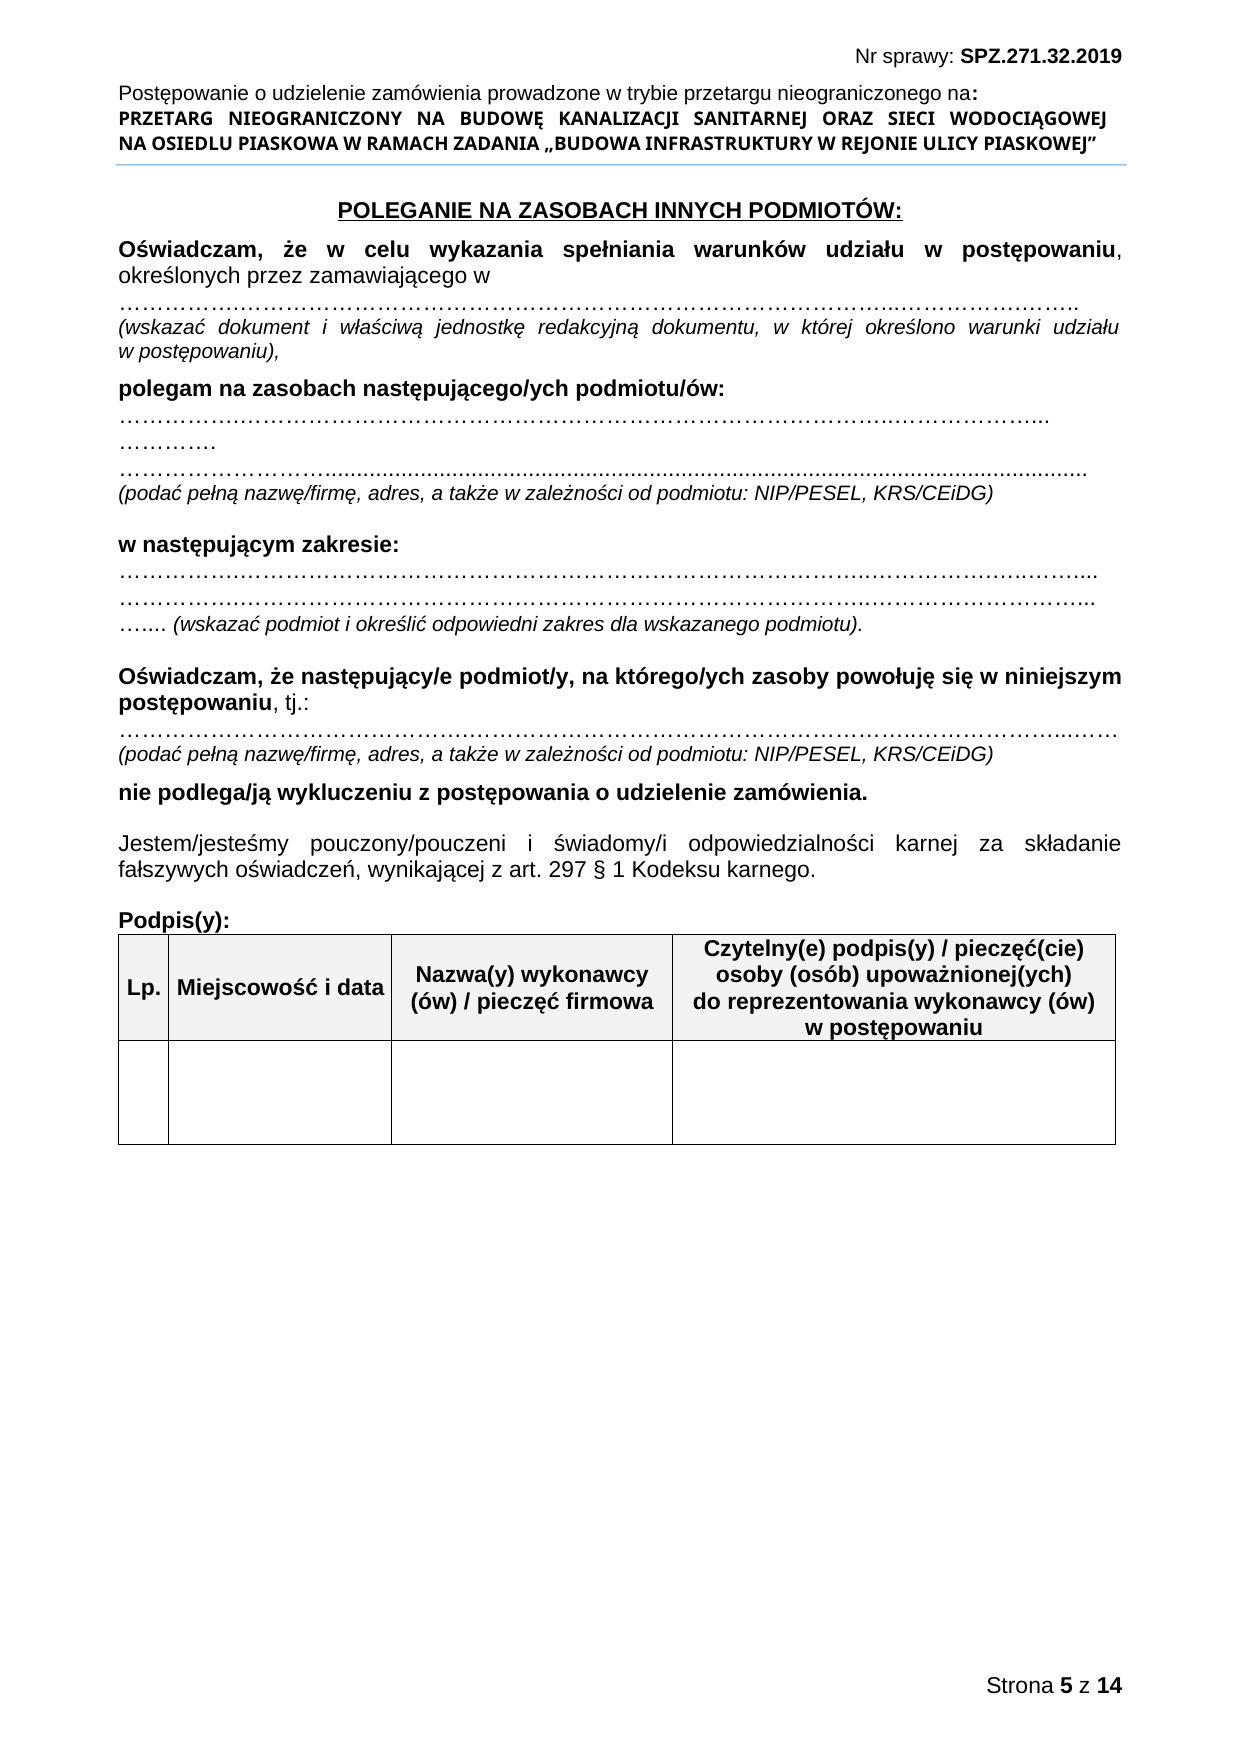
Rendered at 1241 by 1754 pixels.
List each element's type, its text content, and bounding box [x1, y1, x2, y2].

text (podać pełną nazwę/firmę, adres, a także w zależności od podmiotu: NIP/PESEL, KRS/CEiDG) [118, 742, 1122, 766]
text Oświadczam, że następujący/e podmiot/y, na którego/ych zasoby powołuję się w niniejszym postępowaniu, tj.: [118, 663, 1122, 716]
text Jestem/jesteśmy pouczony/pouczeni i świadomy/i odpowiedzialności karnej za składanie fałszywych oświadczeń, wynikającej z art. 297 § 1 Kodeksu karnego. [118, 830, 1122, 882]
table_cell [119, 1041, 168, 1144]
text …………….…………………………………………………………………………...…………….…….. [118, 289, 1122, 315]
table_header Lp. [119, 935, 168, 1040]
text POLEGANIE NA ZASOBACH INNYCH PODMIOTÓW: [118, 197, 1122, 223]
text Oświadczam, że w celu wykazania spełniania warunków udziału w postępowaniu, określonych przez zamawiającego w [118, 236, 1122, 289]
text w następującym zakresie: [118, 531, 1122, 557]
text Podpis(y): [118, 907, 1122, 934]
text polegam na zasobach następującego/ych podmiotu/ów: [118, 375, 1122, 402]
text ……………………………………….…………………………………………………..………………...…… [118, 716, 1122, 742]
text (podać pełną nazwę/firmę, adres, a także w zależności od podmiotu: NIP/PESEL, KRS/CEiDG) [118, 481, 1122, 505]
table_cell [392, 1041, 672, 1144]
text …………….…………………………………………………………………………..………………...………….………………………........................................................................................................................ [118, 402, 1122, 481]
text nie podlega/ją wykluczeniu z postępowania o udzielenie zamówienia. [118, 778, 1122, 805]
table_header Czytelny(e) podpis(y) / pieczęć(cie) osoby (osób) upoważnionej(ych) do reprezentowania wykonawcy (ów) w postępowaniu [673, 935, 1115, 1040]
text …………….………………………………………………………………………..…………….…..……....…………….………………………………………………………………………..………………………...….... (wskazać podmiot i określić odpowiedni zakres dla wskazanego podmiotu). [118, 557, 1122, 637]
table_cell [673, 1041, 1115, 1144]
text (wskazać dokument i właściwą jednostkę redakcyjną dokumentu, w której określono warunki udziału w postępowaniu), [118, 315, 1122, 363]
table_header Miejscowość i data [169, 935, 391, 1040]
table_header Nazwa(y) wykonawcy (ów) / pieczęć firmowa [392, 935, 672, 1040]
table_cell [169, 1041, 391, 1144]
